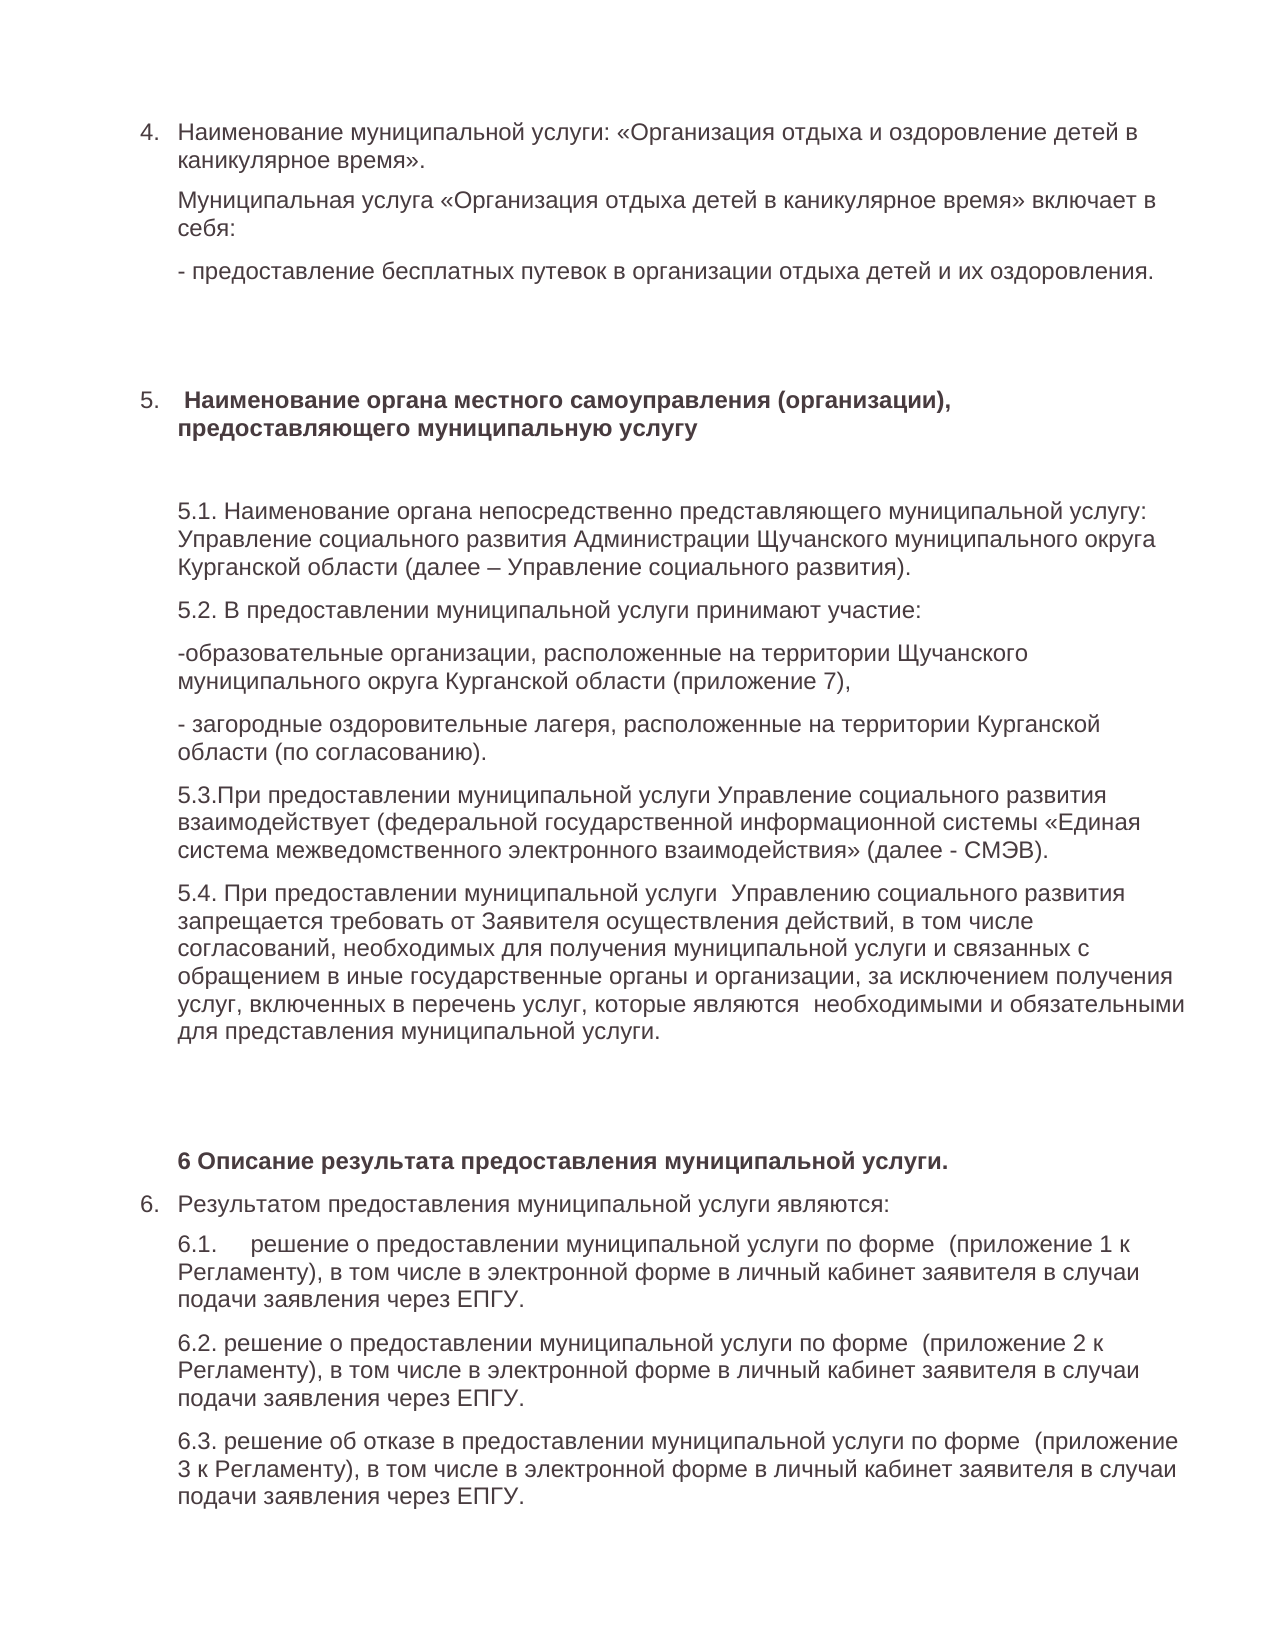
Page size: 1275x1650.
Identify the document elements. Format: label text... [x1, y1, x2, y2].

text 6.2. решение о предоставлении муниципальной услуги по форме (приложение 2 к Регламенту), в том числе в электронной форме в личный кабинет заявителя в случаи подачи заявления через ЕПГУ. [177, 1328, 1186, 1411]
text -образовательные организации, расположенные на территории Щучанского муниципального округа Курганской области (приложение 7), [177, 639, 1186, 694]
text 5.1. Наименование органа непосредственно представляющего муниципальной услугу: Управление социального развития Администрации Щучанского муниципального округа Курганской области (далее – Управление социального развития). [177, 497, 1186, 580]
text 6.3. решение об отказе в предоставлении муниципальной услуги по форме (приложение 3 к Регламенту), в том числе в электронной форме в личный кабинет заявителя в случаи подачи заявления через ЕПГУ. [177, 1427, 1186, 1510]
text - предоставление бесплатных путевок в организации отдыха детей и их оздоровления. [177, 257, 1186, 284]
list Наименование муниципальной услуги: «Организация отдыха и оздоровление детей в каникулярное время». [140, 118, 1186, 173]
text Муниципальная услуга «Организация отдыха детей в каникулярное время» включает в себя: [177, 186, 1186, 241]
text - загородные оздоровительные лагеря, расположенные на территории Курганской области (по согласованию). [177, 710, 1186, 765]
text 5.4. При предоставлении муниципальной услуги Управлению социального развития запрещается требовать от Заявителя осуществления действий, в том числе согласований, необходимых для получения муниципальной услуги и связанных с обращением в иные государственные органы и организации, за исключением получения услуг, включенных в перечень услуг, которые являются необходимыми и обязательными для представления муниципальной услуги. [177, 879, 1186, 1045]
text 5.2. В предоставлении муниципальной услуги принимают участие: [177, 596, 1186, 623]
text 6.1. решение о предоставлении муниципальной услуги по форме (приложение 1 к Регламенту), в том числе в электронной форме в личный кабинет заявителя в случаи подачи заявления через ЕПГУ. [177, 1230, 1186, 1313]
list Наименование органа местного самоуправления (организации), предоставляющего муниципальную услугу [140, 386, 1186, 442]
text 6 Описание результата предоставления муниципальной услуги. [177, 1147, 1186, 1174]
text 5.3.При предоставлении муниципальной услуги Управление социального развития взаимодействует (федеральной государственной информационной системы «Единая система межведомственного электронного взаимодействия» (далее - СМЭВ). [177, 781, 1186, 863]
list Результатом предоставления муниципальной услуги являются: [140, 1190, 1186, 1218]
